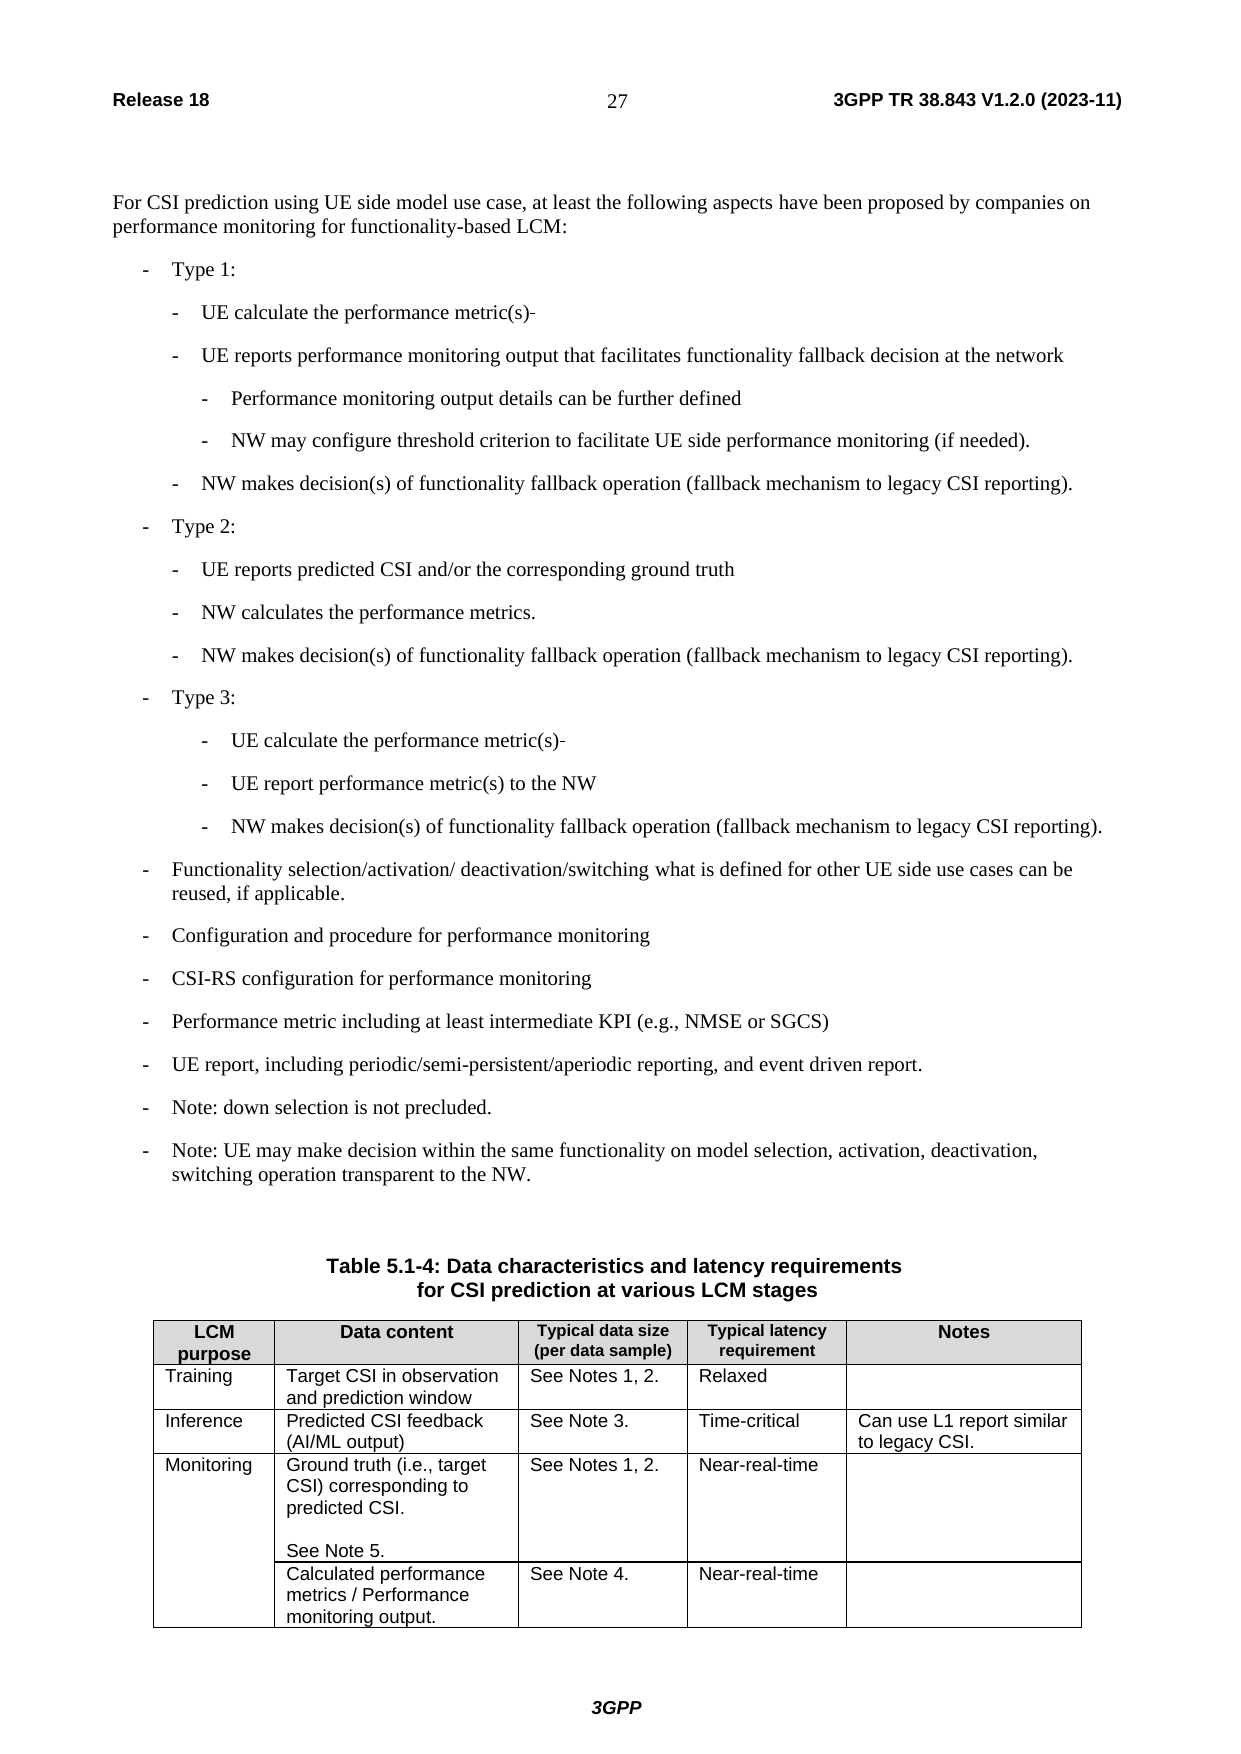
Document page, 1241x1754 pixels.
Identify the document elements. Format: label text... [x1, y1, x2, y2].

text - Type 1: [142, 257, 1122, 281]
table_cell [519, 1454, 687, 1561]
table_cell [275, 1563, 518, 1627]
text - UE report performance metric(s) to the NW [201, 771, 1122, 795]
text - UE reports performance monitoring output that facilitates functionality fallback decision at the network [172, 343, 1122, 367]
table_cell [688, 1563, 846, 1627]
text For CSI prediction using UE side model use case, at least the following aspects have been proposed by companies on performance monitoring for functionality-based LCM: [112, 190, 1122, 238]
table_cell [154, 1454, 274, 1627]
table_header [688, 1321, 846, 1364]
text - Performance metric including at least intermediate KPI (e.g., NMSE or SGCS) [142, 1009, 1122, 1033]
text - NW calculates the performance metrics. [172, 600, 1122, 624]
text - Performance monitoring output details can be further defined [201, 386, 1122, 410]
text - Note: down selection is not precluded. [142, 1095, 1122, 1119]
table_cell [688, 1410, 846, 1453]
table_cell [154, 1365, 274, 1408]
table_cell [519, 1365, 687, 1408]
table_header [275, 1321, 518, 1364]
text - NW makes decision(s) of functionality fallback operation (fallback mechanism to legacy CSI reporting). [172, 642, 1122, 667]
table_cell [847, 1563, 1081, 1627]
text - Type 2: [142, 514, 1122, 538]
text - Note: UE may make decision within the same functionality on model selection, activation, deactivation, switching operation transparent to the NW. [142, 1137, 1122, 1186]
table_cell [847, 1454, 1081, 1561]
text - NW makes decision(s) of functionality fallback operation (fallback mechanism to legacy CSI reporting). [201, 814, 1122, 838]
text - CSI-RS configuration for performance monitoring [142, 966, 1122, 990]
text - NW may configure threshold criterion to facilitate UE side performance monitoring (if needed). [201, 428, 1122, 452]
text - UE reports predicted CSI and/or the corresponding ground truth [172, 557, 1122, 581]
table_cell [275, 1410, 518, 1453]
text - UE calculate the performance metric(s) [201, 728, 1122, 752]
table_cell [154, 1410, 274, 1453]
text - UE report, including periodic/semi-persistent/aperiodic reporting, and event driven report. [142, 1052, 1122, 1076]
text - NW makes decision(s) of functionality fallback operation (fallback mechanism to legacy CSI reporting). [172, 471, 1122, 495]
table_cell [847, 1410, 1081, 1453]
text - UE calculate the performance metric(s) [172, 300, 1122, 324]
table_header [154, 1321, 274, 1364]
text Table 5.1-4: Data characteristics and latency requirements for CSI prediction at various LCM stages [112, 1253, 1122, 1301]
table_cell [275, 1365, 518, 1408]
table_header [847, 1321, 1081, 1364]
text - Type 3: [142, 685, 1122, 709]
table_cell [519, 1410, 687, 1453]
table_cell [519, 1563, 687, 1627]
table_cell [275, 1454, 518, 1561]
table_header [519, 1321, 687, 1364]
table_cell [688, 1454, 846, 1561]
text - Configuration and procedure for performance monitoring [142, 923, 1122, 947]
text - Functionality selection/activation/ deactivation/switching what is defined for other UE side use cases can be reused, if applicable. [142, 857, 1122, 905]
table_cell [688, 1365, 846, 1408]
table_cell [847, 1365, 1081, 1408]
